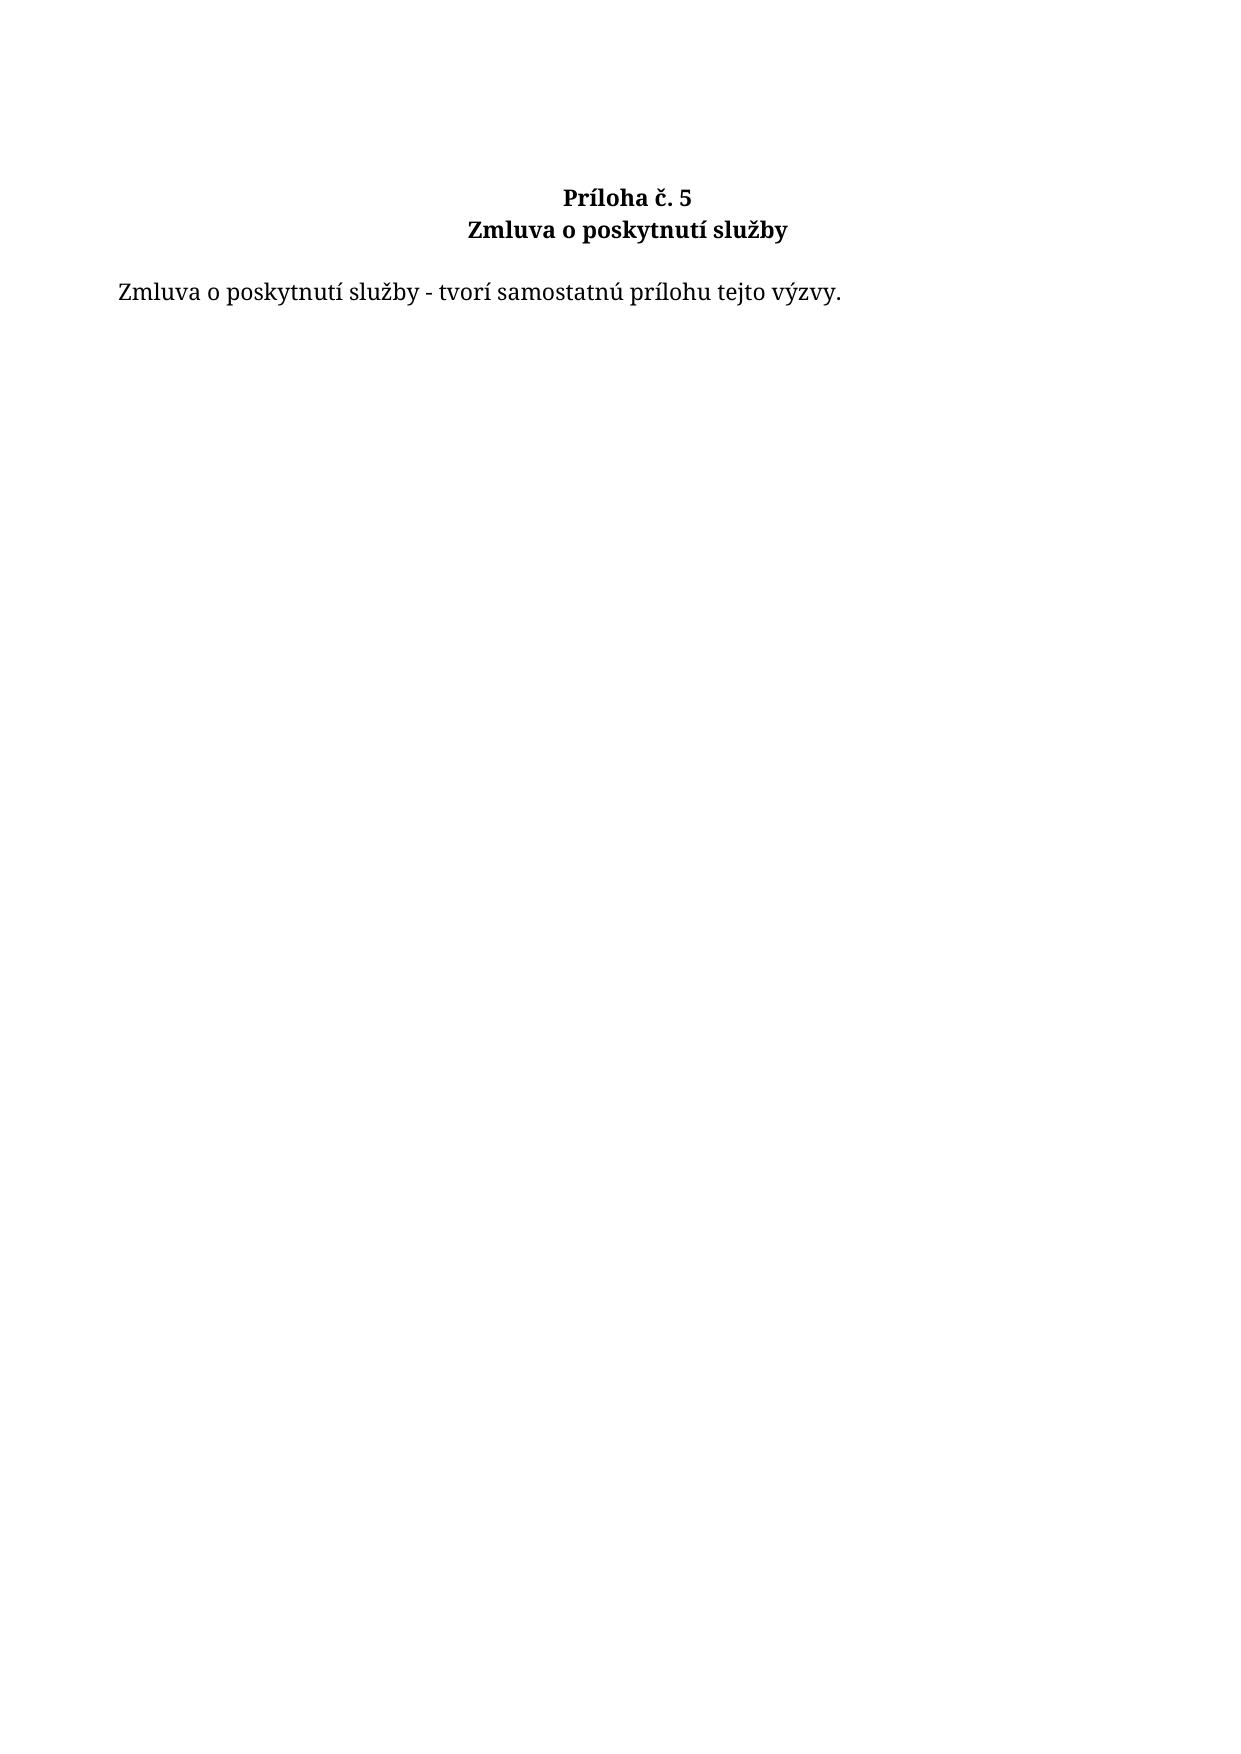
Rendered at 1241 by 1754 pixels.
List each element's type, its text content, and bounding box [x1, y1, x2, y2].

text Zmluva o poskytnutí služby - tvorí samostatnú prílohu tejto výzvy. [118, 276, 1137, 307]
text Zmluva o poskytnutí služby [118, 214, 1137, 245]
text Príloha č. 5 [118, 182, 1137, 214]
